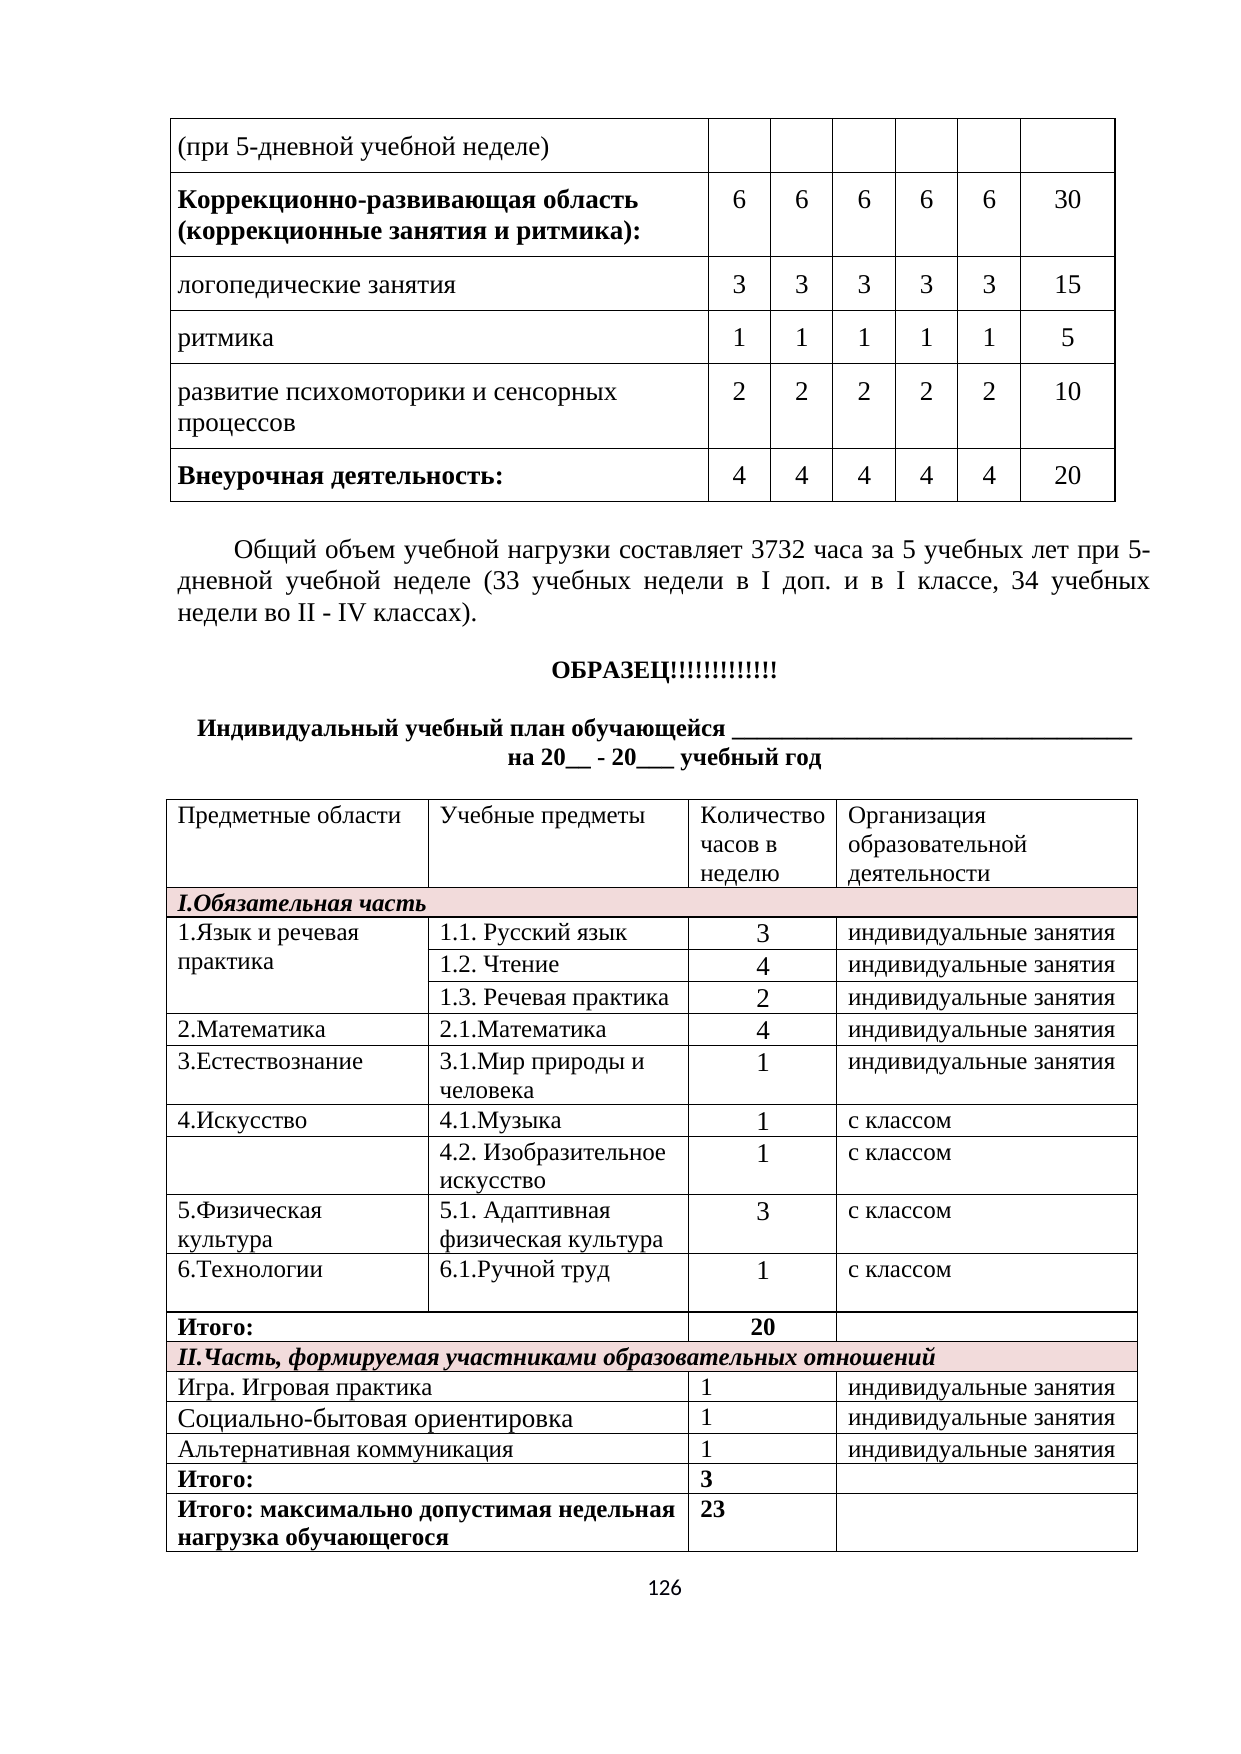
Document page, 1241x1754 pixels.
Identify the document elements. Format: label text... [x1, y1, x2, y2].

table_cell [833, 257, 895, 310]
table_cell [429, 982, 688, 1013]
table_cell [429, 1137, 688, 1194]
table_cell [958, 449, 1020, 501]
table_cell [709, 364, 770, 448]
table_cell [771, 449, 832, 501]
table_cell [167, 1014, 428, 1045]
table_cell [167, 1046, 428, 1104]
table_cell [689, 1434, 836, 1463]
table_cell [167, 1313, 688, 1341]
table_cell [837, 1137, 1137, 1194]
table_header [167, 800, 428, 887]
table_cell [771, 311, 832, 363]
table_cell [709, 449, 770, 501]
text Общий объем учебной нагрузки составляет 3732 часа за 5 учебных лет при 5-дневной учебной неделе (33 учебных недели в I доп. и в I классе, 34 учебных недели во II - IV классах). [177, 533, 1152, 627]
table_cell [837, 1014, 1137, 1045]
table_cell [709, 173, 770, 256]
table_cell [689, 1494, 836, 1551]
text на 20__ - 20___ учебный год [177, 742, 1152, 771]
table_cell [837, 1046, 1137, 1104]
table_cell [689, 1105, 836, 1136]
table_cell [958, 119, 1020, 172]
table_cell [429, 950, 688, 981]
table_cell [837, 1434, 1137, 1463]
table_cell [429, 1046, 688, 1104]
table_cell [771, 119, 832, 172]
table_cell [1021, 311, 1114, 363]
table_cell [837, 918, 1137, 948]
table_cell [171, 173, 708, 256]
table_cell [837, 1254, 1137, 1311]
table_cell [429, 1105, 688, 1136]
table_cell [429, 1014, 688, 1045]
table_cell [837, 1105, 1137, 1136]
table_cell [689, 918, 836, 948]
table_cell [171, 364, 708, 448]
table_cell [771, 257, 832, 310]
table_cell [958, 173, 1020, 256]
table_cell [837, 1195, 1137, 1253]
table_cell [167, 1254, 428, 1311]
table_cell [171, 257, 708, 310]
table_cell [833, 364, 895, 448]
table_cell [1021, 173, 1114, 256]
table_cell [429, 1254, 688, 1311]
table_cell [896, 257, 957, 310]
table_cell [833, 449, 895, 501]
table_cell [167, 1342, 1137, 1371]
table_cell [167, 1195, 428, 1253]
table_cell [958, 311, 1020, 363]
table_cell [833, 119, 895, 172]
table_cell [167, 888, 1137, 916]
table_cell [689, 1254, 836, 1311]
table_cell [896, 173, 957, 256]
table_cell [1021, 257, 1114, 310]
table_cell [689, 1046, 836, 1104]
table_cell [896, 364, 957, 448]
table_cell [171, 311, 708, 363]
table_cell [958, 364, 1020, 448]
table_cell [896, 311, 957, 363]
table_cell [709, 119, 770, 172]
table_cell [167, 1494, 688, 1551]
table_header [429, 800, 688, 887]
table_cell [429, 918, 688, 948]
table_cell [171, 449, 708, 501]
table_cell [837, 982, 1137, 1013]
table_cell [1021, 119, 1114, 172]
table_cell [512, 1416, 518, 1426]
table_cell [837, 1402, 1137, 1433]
text ОБРАЗЕЦ!!!!!!!!!!!!! [177, 656, 1152, 684]
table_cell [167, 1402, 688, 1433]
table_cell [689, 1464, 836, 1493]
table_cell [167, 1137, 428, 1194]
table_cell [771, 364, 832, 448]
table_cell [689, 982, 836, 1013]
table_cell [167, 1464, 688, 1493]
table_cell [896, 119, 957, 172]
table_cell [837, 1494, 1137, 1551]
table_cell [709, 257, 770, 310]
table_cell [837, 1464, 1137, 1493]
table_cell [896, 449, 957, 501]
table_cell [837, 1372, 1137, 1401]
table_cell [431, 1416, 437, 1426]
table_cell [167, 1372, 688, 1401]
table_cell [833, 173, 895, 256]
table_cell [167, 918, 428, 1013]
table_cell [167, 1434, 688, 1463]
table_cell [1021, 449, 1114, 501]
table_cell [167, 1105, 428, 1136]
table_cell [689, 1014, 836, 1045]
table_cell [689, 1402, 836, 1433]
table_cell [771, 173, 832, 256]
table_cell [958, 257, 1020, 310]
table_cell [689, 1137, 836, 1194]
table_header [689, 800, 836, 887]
text Индивидуальный учебный план обучающейся ________________________________ [177, 713, 1152, 742]
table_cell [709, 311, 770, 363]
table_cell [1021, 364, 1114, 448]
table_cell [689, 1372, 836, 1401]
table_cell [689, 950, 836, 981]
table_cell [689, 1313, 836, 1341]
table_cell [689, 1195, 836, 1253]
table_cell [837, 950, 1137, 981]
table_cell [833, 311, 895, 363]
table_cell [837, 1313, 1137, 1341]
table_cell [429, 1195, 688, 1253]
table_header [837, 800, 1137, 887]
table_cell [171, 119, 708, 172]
